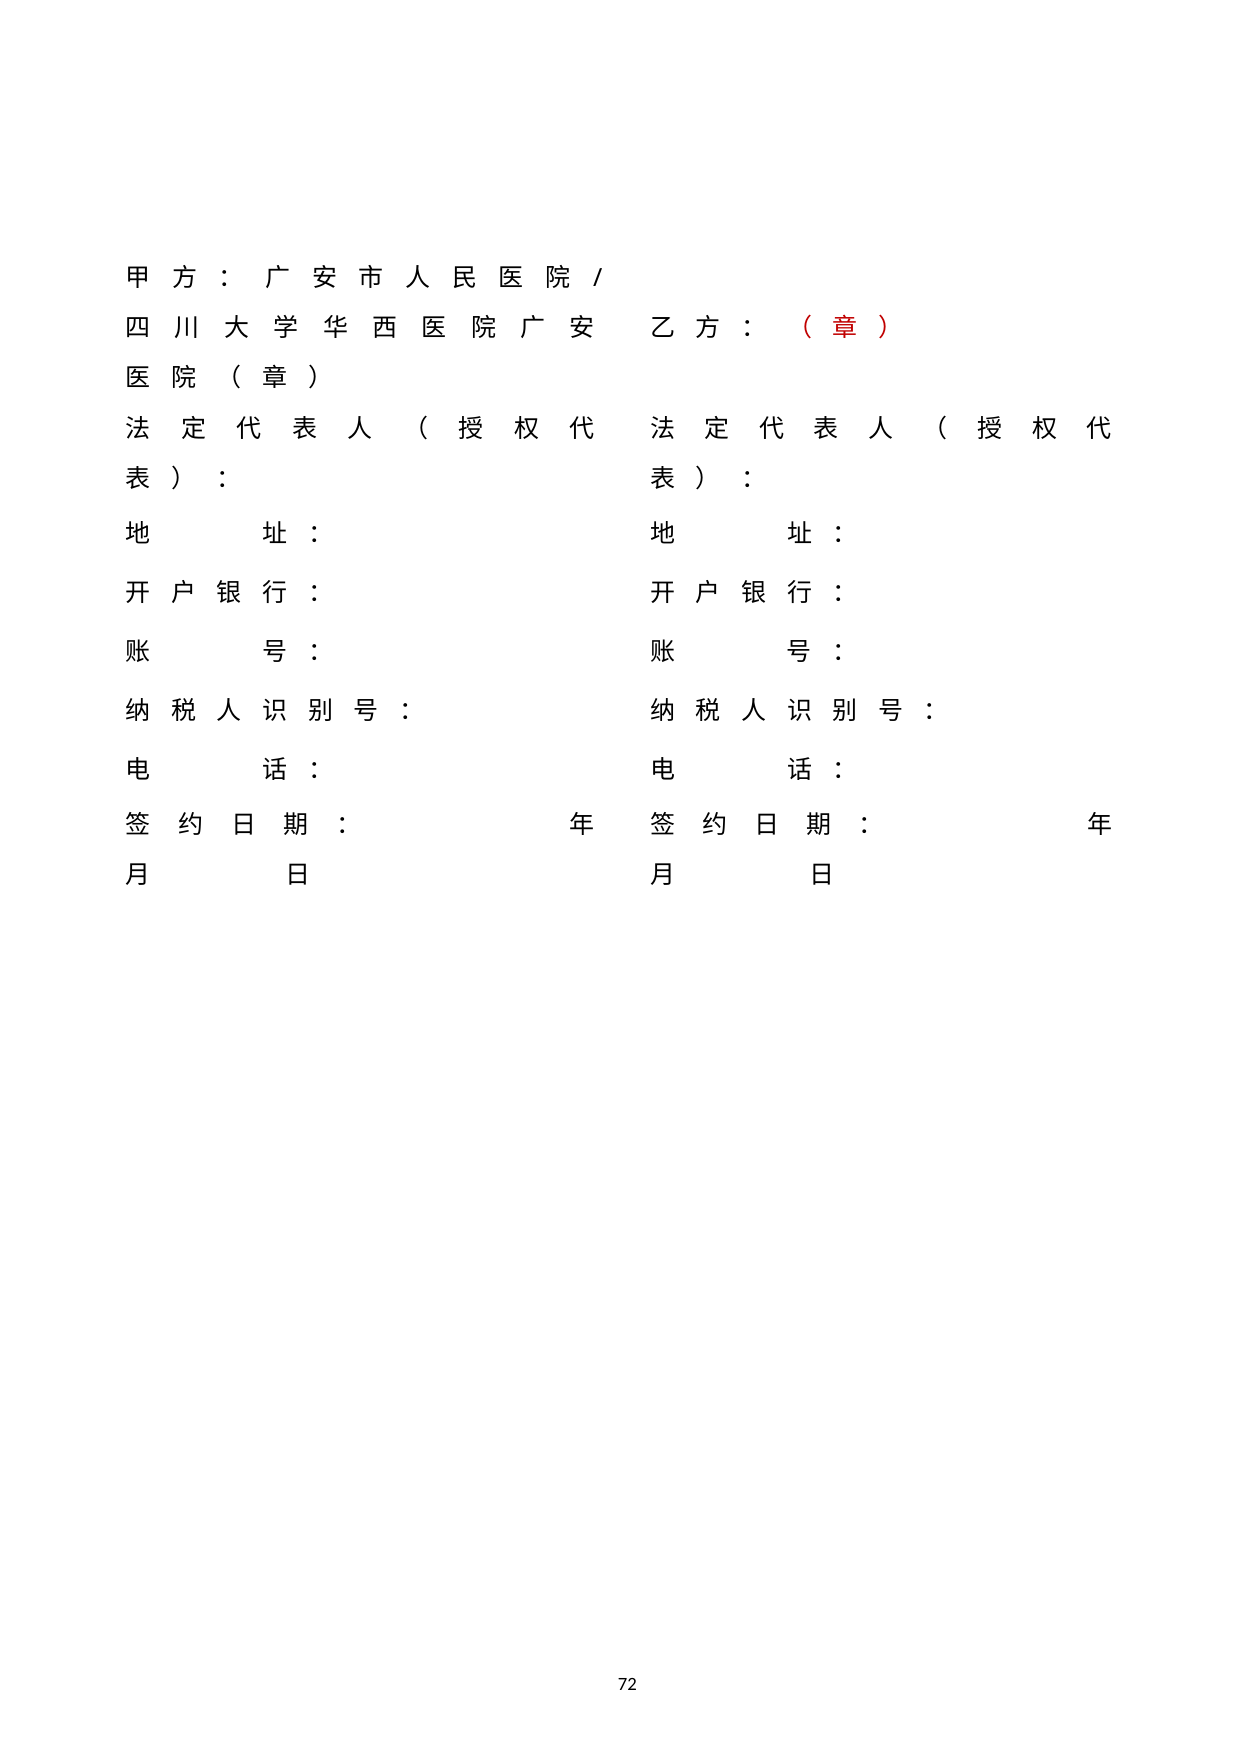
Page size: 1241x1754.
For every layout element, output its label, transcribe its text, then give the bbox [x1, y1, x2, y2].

table_cell 法定代表人（授权代表）： [627, 401, 1144, 502]
table_cell 法定代表人（授权代表）： [104, 401, 627, 502]
table_cell 签约日期： 年 月 日 [104, 797, 627, 898]
table_cell 纳税人识别号： [104, 679, 627, 738]
table_cell 开户银行： [627, 561, 1144, 620]
table_cell 电 话： [627, 738, 1144, 797]
table_cell 签约日期： 年 月 日 [627, 797, 1144, 898]
table_cell 账 号： [627, 620, 1144, 679]
table_cell 开户银行： [104, 561, 627, 620]
table_cell 账 号： [104, 620, 627, 679]
table_cell 地 址： [627, 502, 1144, 561]
table_cell 电 话： [104, 738, 627, 797]
table_cell 纳税人识别号： [627, 679, 1144, 738]
table_header 乙方：（章） [627, 250, 1144, 401]
table_cell 地 址： [104, 502, 627, 561]
table_header 甲方：广安市人民医院/四川大学华西医院广安医院（章） [104, 250, 627, 401]
